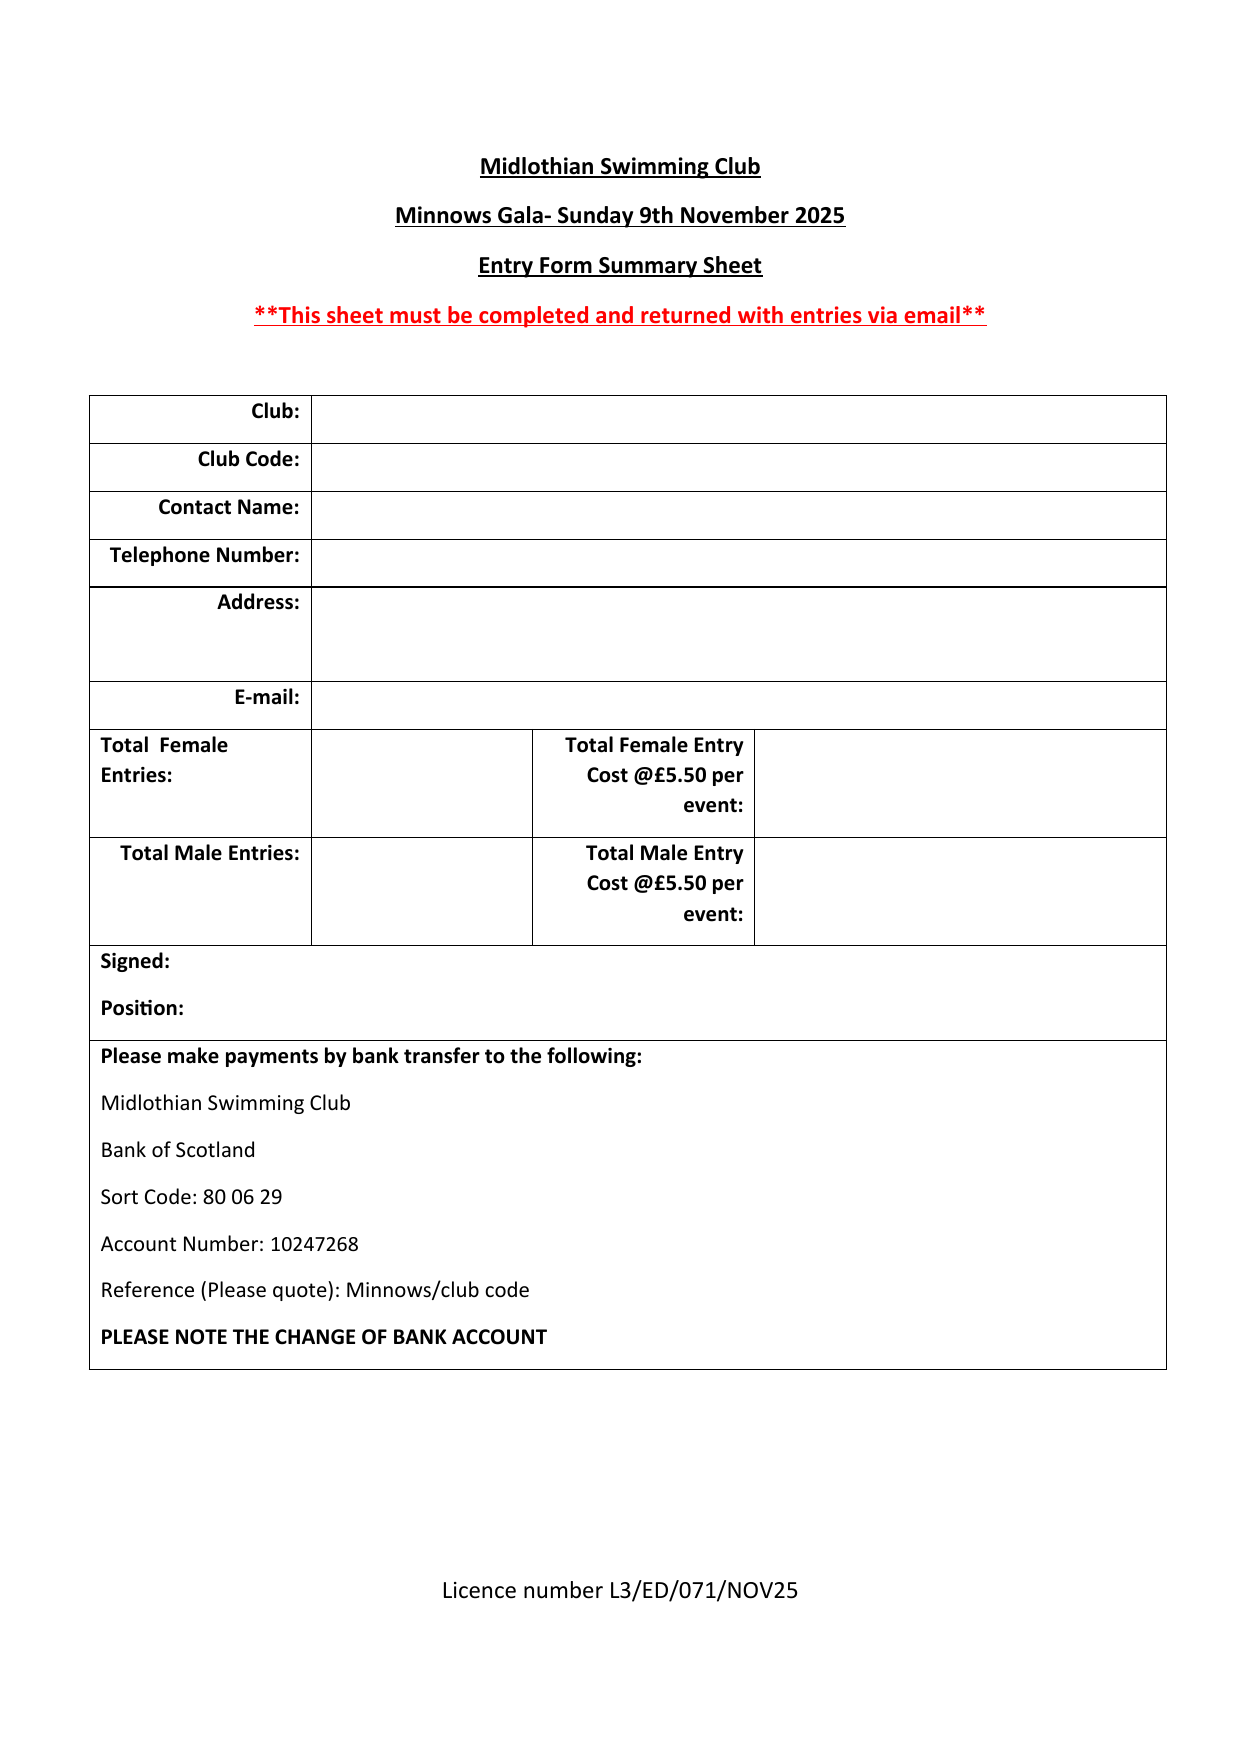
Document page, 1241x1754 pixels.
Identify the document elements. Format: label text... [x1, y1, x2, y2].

table_cell [312, 540, 1166, 586]
table_cell E-mail: [90, 682, 311, 729]
text Minnows Gala- Sunday 9th November 2025 [89, 199, 1152, 230]
table_cell [312, 588, 1166, 681]
table_header [312, 396, 1166, 443]
table_cell Please make payments by bank transfer to the following: Midlothian Swimming Club Bank of Scotland Sort Code: 80 06 29 Account Number: 10247268 Reference (Please quote): Minnows/club code PLEASE NOTE THE CHANGE OF BANK ACCOUNT [90, 1041, 1166, 1369]
table_cell Total Male Entries: [90, 838, 311, 945]
table_cell [755, 838, 1166, 945]
table_cell Club Code: [90, 444, 311, 491]
table_cell Total Female Entry Cost @£5.50 per event: [533, 730, 754, 837]
text Midlothian Swimming Club [89, 150, 1152, 181]
table_cell [312, 838, 532, 945]
table_cell [755, 730, 1166, 837]
table_cell Total Female Entries: [90, 730, 311, 837]
table_cell [312, 492, 1166, 539]
text **This sheet must be completed and returned with entries via email** [89, 299, 1152, 329]
table_cell Address: [90, 588, 311, 681]
table_header Club: [90, 396, 311, 443]
table_cell Contact Name: [90, 492, 311, 539]
table_cell [312, 730, 532, 837]
text Entry Form Summary Sheet [89, 249, 1152, 280]
table_cell [312, 682, 1166, 729]
table_cell Telephone Number: [90, 540, 311, 586]
table_cell [312, 444, 1166, 491]
table_cell Signed: Position: [90, 946, 1166, 1040]
table_cell Total Male Entry Cost @£5.50 per event: [533, 838, 754, 945]
